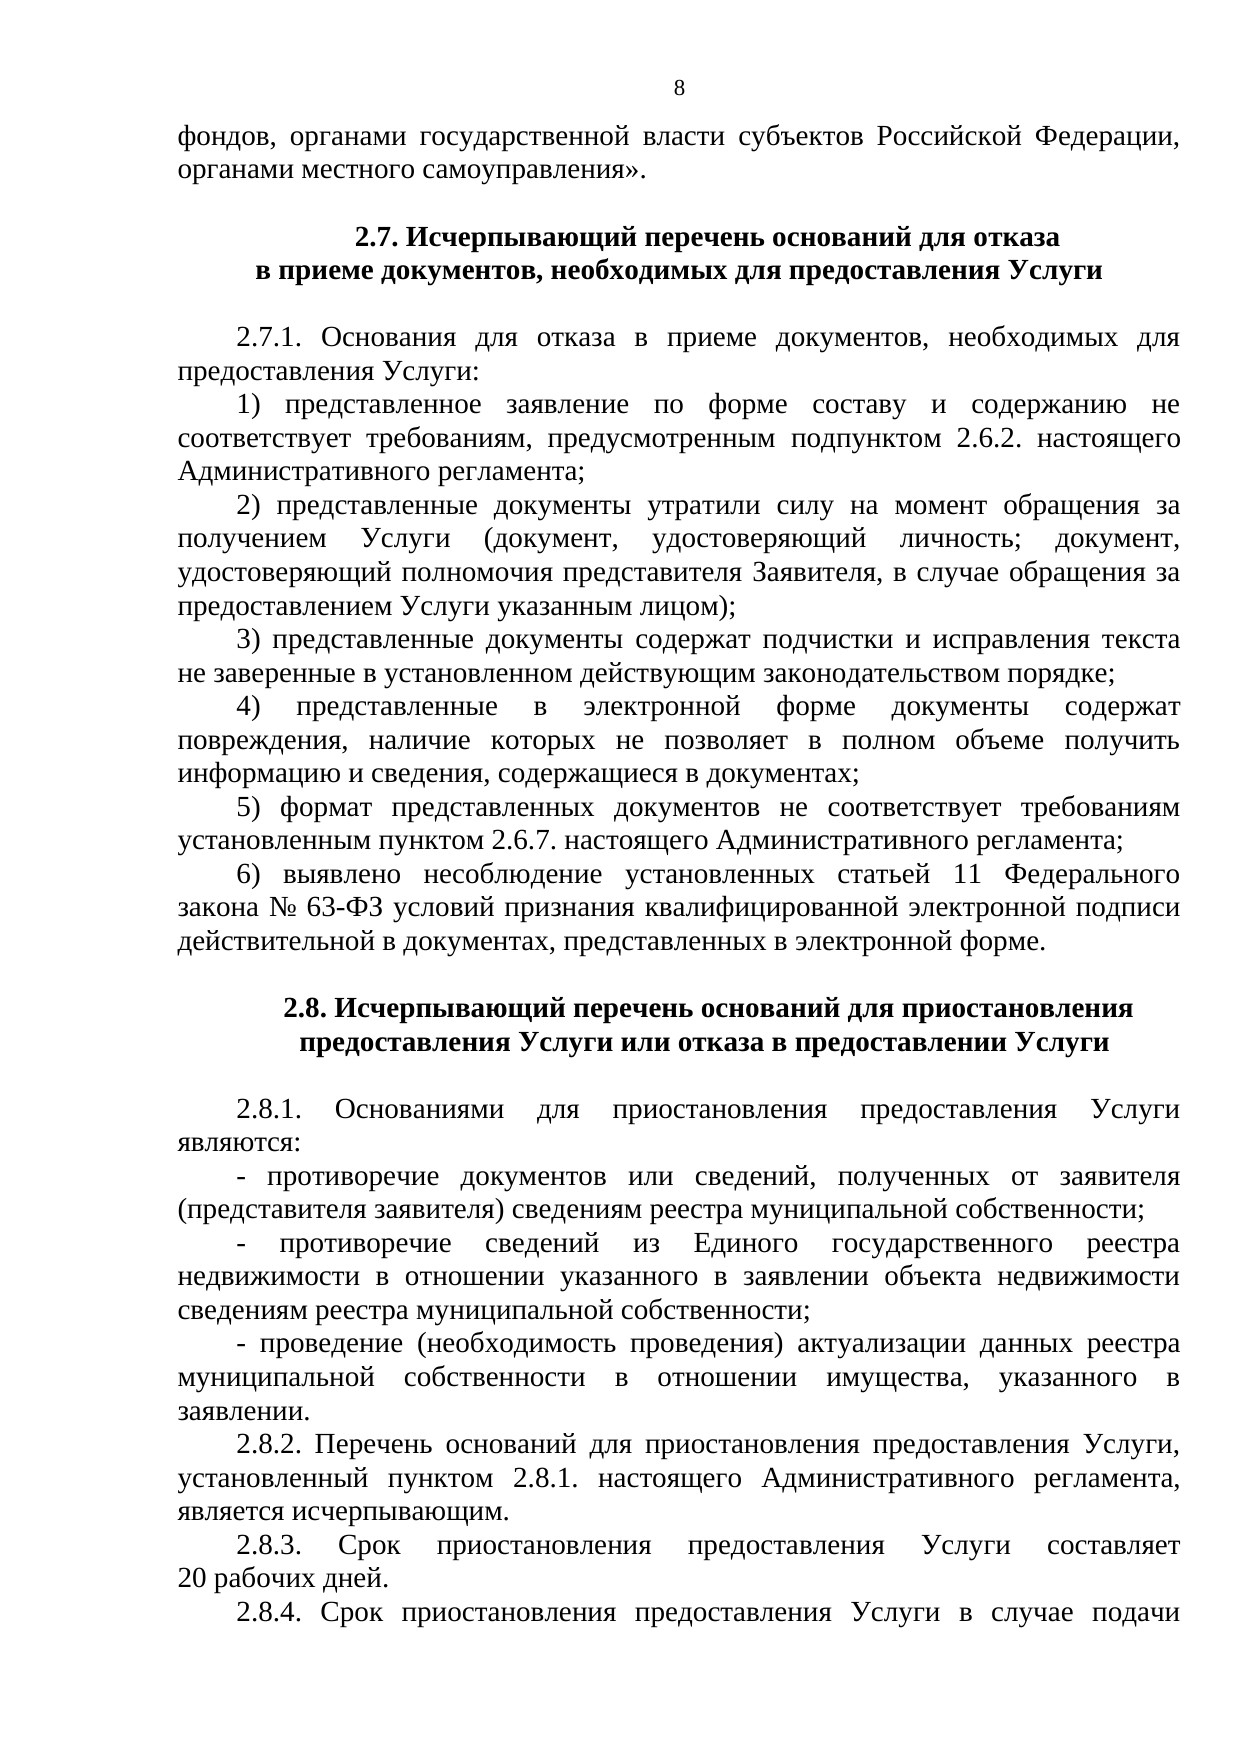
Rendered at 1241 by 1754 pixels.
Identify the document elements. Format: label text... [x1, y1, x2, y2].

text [177, 118, 1181, 185]
text 6) выявлено несоблюдение установленных статьей 11 Федерального закона № 63-ФЗ условий признания квалифицированной электронной подписи действительной в документах, представленных в электронной форме. [177, 856, 1181, 957]
text 2.7.1. Основания для отказа в приеме документов, необходимых для предоставления Услуги: [177, 319, 1181, 386]
text - проведение (необходимость проведения) актуализации данных реестра муниципальной собственности в отношении имущества, указанного в заявлении. [177, 1326, 1181, 1426]
text 3) представленные документы содержат подчистки и исправления текста не заверенные в установленном действующим законодательством порядке; [177, 621, 1181, 688]
text 1) представленное заявление по форме составу и содержанию не соответствует требованиям, предусмотренным подпунктом 2.6.2. настоящего Административного регламента; [177, 386, 1181, 487]
text - противоречие документов или сведений, полученных от заявителя (представителя заявителя) сведениям реестра муниципальной собственности; [177, 1158, 1181, 1225]
text 2.8. Исчерпывающий перечень оснований для приостановления предоставления Услуги или отказа в предоставлении Услуги [177, 990, 1181, 1057]
text 2) представленные документы утратили силу на момент обращения за получением Услуги (документ, удостоверяющий личность; документ, удостоверяющий полномочия представителя Заявителя, в случае обращения за предоставлением Услуги указанным лицом); [177, 487, 1181, 621]
text 4) представленные в электронной форме документы содержат повреждения, наличие которых не позволяет в полном объеме получить информацию и сведения, содержащиеся в документах; [177, 688, 1181, 789]
text 5) формат представленных документов не соответствует требованиям установленным пунктом 2.6.7. настоящего Административного регламента; [177, 789, 1181, 856]
text 2.8.3. Срок приостановления предоставления Услуги составляет 20 рабочих дней. [177, 1527, 1181, 1594]
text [177, 1594, 1181, 1627]
text - противоречие сведений из Единого государственного реестра недвижимости в отношении указанного в заявлении объекта недвижимости сведениям реестра муниципальной собственности; [177, 1225, 1181, 1326]
text 2.8.2. Перечень оснований для приостановления предоставления Услуги, установленный пунктом 2.8.1. настоящего Административного регламента, является исчерпывающим. [177, 1426, 1181, 1527]
text 2.7. Исчерпывающий перечень оснований для отказа в приеме документов, необходимых для предоставления Услуги [177, 219, 1181, 286]
text 2.8.1. Основаниями для приостановления предоставления Услуги являются: [177, 1091, 1181, 1158]
